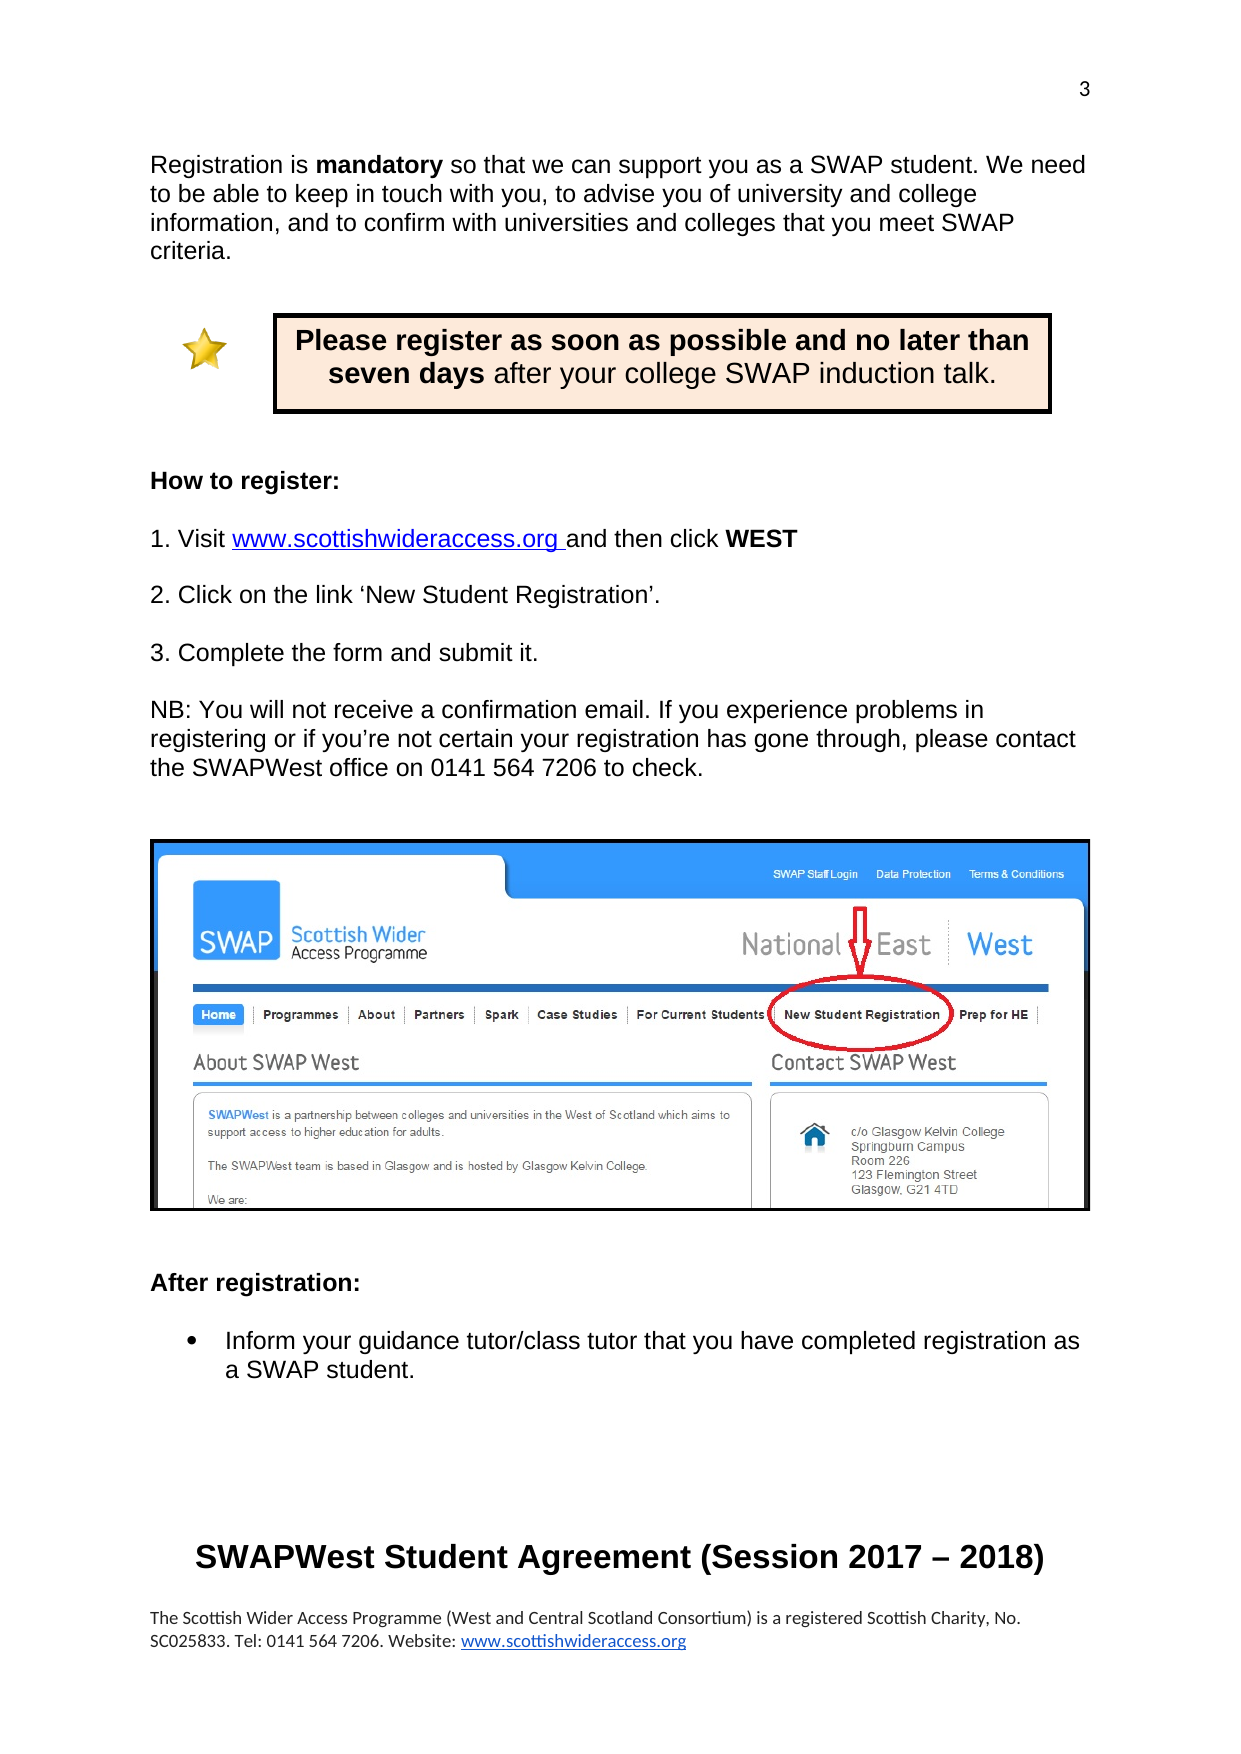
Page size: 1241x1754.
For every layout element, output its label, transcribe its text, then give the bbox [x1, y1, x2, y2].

text 2. Click on the link ‘New Student Registration’. [150, 581, 1090, 609]
text After registration: [150, 1268, 1090, 1297]
text How to register: [150, 466, 1090, 495]
text NB: You will not receive a confirmation email. If you experience problems in registering or if you’re not certain your registration has gone through, please contact the SWAPWest office on 0141 564 7206 to check. [150, 696, 1090, 782]
list Inform your guidance tutor/class tutor that you have completed registration as a SWAP student. [187, 1326, 1090, 1383]
picture [150, 839, 1091, 1211]
text 3. Complete the form and submit it. [150, 638, 1090, 667]
text SWAPWest Student Agreement (Session 2017 – 2018) [150, 1537, 1090, 1576]
picture [179, 324, 229, 373]
text Registration is mandatory so that we can support you as a SWAP student. We need to be able to keep in touch with you, to advise you of university and college information, and to confirm with universities and colleges that you meet SWAP criteria. [150, 150, 1090, 265]
text 1. Visit www.scottishwideraccess.org and then click WEST [150, 524, 1090, 552]
